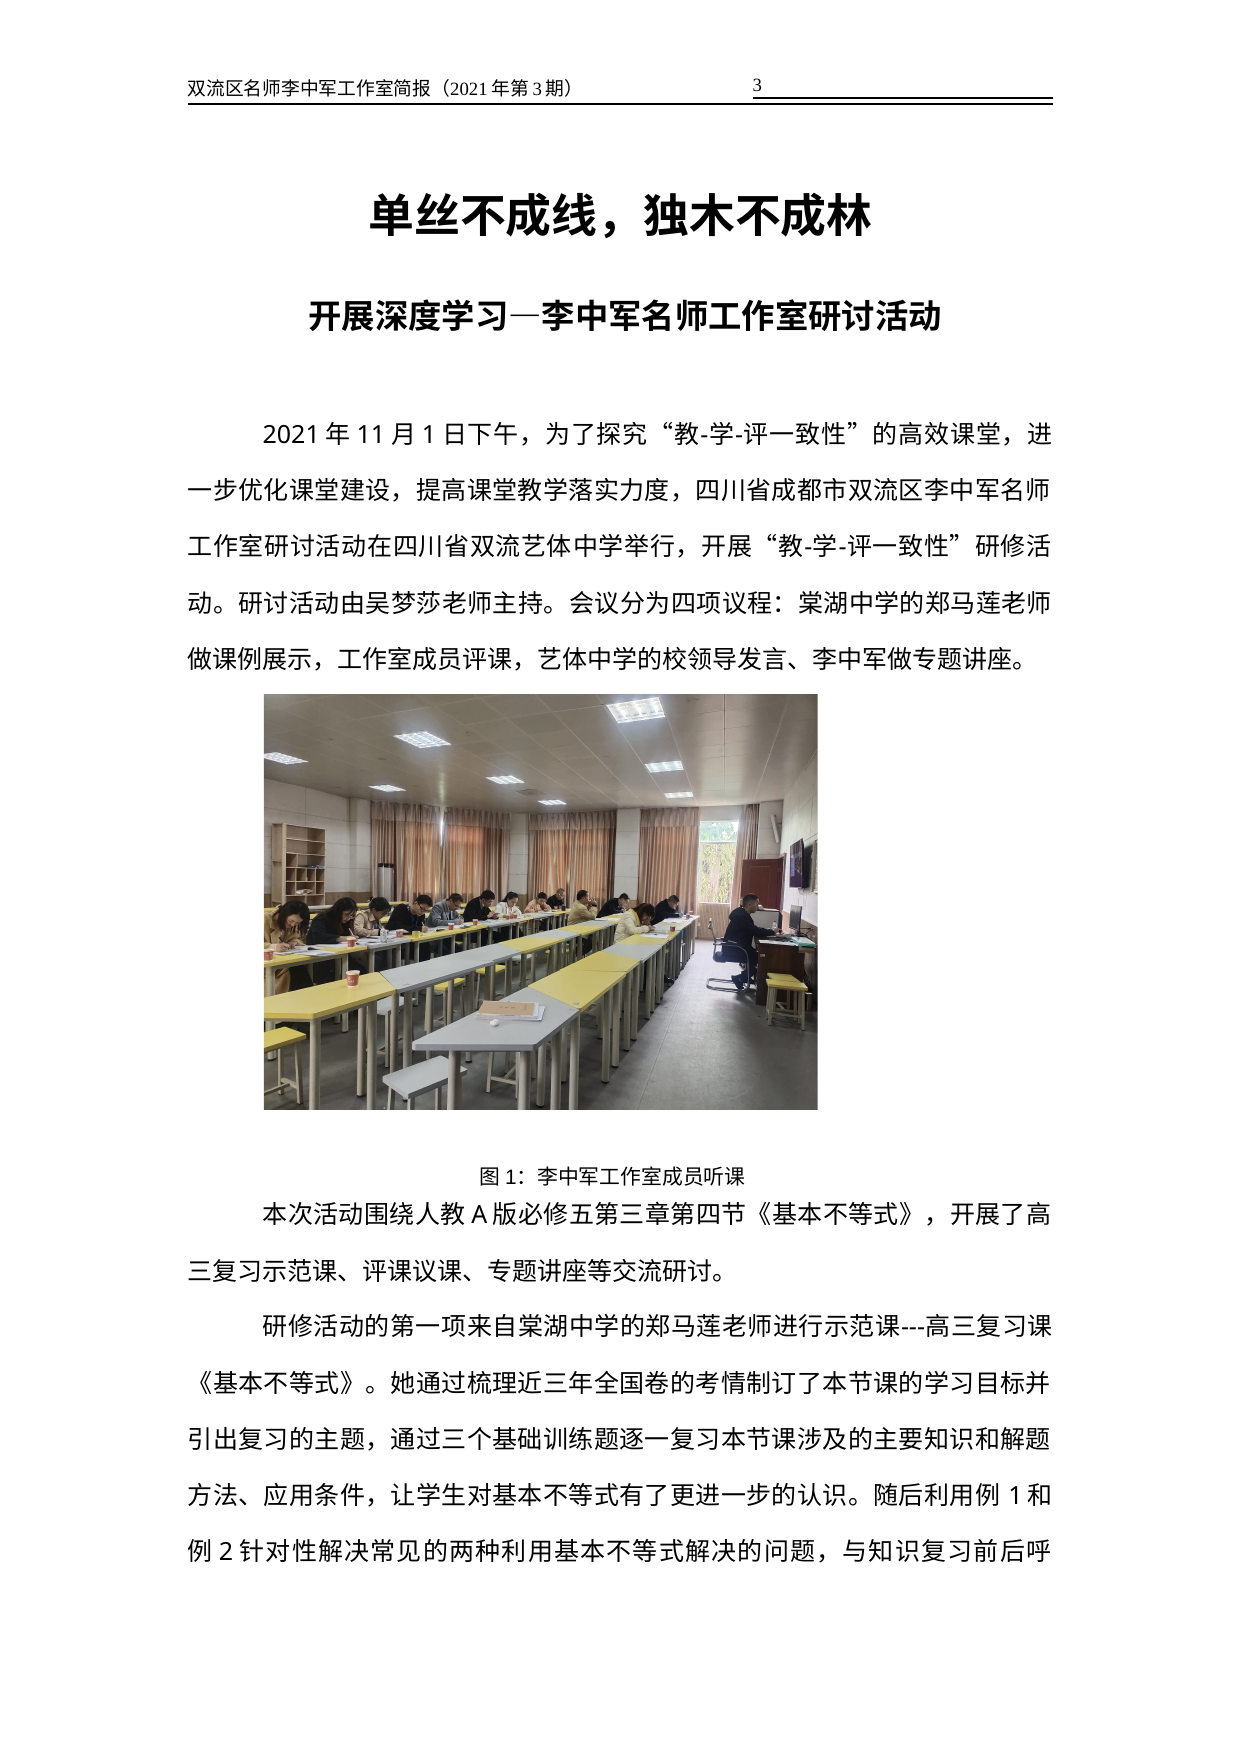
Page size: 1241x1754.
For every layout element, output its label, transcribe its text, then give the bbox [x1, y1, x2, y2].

subtitle 开展深度学习—李中军名师工作室研讨活动 [187, 277, 1053, 352]
text 图 1：李中军工作室成员听课 [187, 1157, 1053, 1194]
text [187, 1306, 1053, 1569]
picture [263, 694, 818, 1110]
text 2021年11月1日下午，为了探究“教-学-评一致性”的高效课堂，进一步优化课堂建设，提高课堂教学落实力度，四川省成都市双流区李中军名师工作室研讨活动在四川省双流艺体中学举行，开展“教-学-评一致性”研修活动。研讨活动由吴梦莎老师主持。会议分为四项议程：棠湖中学的郑马莲老师做课例展示，工作室成员评课，艺体中学的校领导发言、李中军做专题讲座。 [187, 414, 1053, 676]
subtitle 单丝不成线，独木不成林 [187, 175, 1053, 250]
text 本次活动围绕人教A版必修五第三章第四节《基本不等式》，开展了高三复习示范课、评课议课、专题讲座等交流研讨。 [187, 1194, 1053, 1288]
